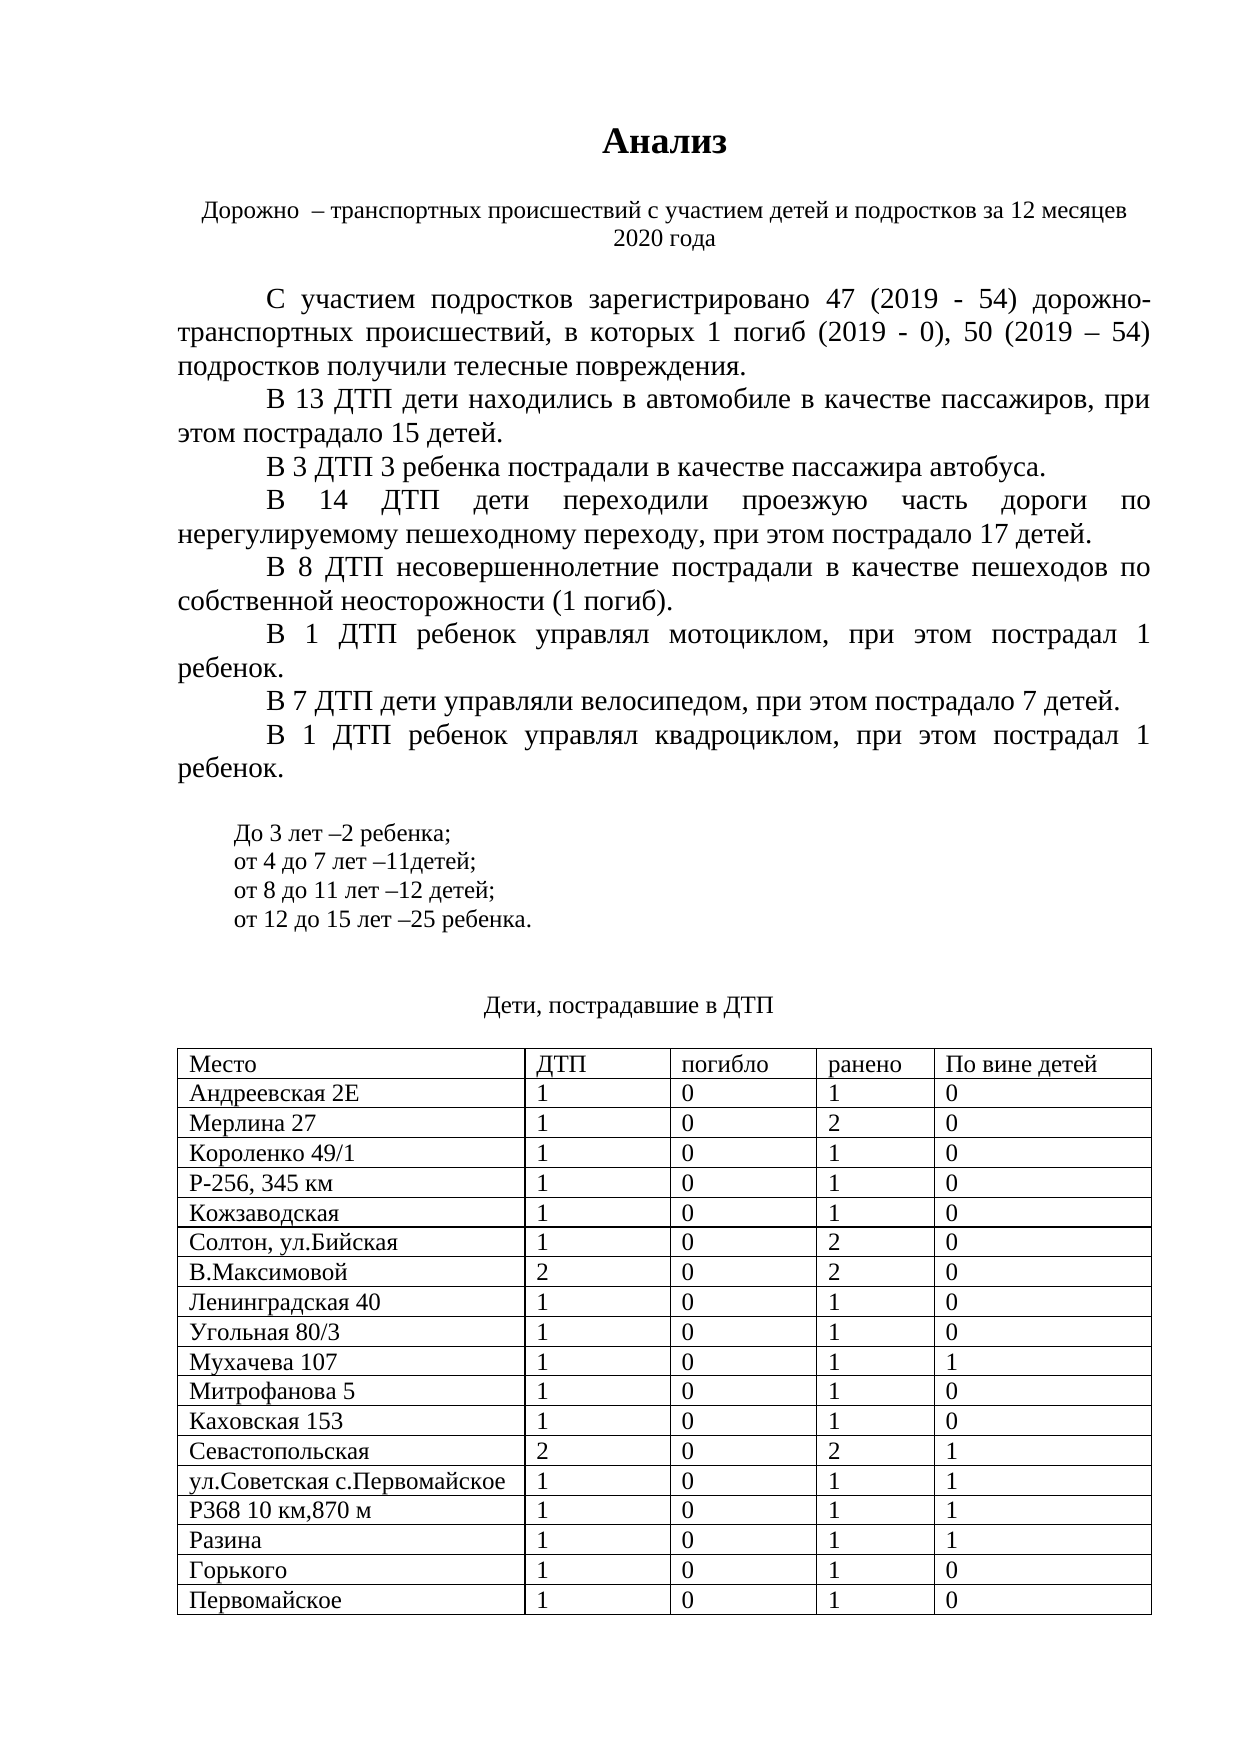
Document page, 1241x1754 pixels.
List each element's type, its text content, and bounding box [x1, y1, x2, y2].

table_cell 0 [935, 1317, 1151, 1346]
table_cell 1 [817, 1079, 934, 1107]
table_cell 1 [526, 1228, 670, 1256]
table_cell 1 [526, 1198, 670, 1226]
table_cell Митрофанова 5 [178, 1376, 524, 1405]
table_cell 1 [526, 1347, 670, 1375]
table_cell 0 [671, 1585, 816, 1614]
table_cell Р368 10 км,870 м [178, 1496, 524, 1524]
table_cell 0 [935, 1376, 1151, 1405]
table_cell 1 [526, 1555, 670, 1584]
text С участием подростков зарегистрировано 47 (2019 - 54) дорожно-транспортных происшествий, в которых 1 погиб (2019 - 0), 50 (2019 – 54) подростков получили телесные повреждения. [177, 281, 1152, 382]
table_cell 0 [671, 1138, 816, 1167]
text Дети, пострадавшие в ДТП [177, 990, 1152, 1019]
table_cell 2 [817, 1436, 934, 1465]
table_cell 1 [526, 1406, 670, 1435]
text В 3 ДТП 3 ребенка пострадали в качестве пассажира автобуса. [177, 449, 1152, 482]
table_cell 1 [817, 1555, 934, 1584]
table_cell 1 [526, 1466, 670, 1494]
table_cell 0 [671, 1168, 816, 1197]
text Анализ [177, 118, 1152, 161]
table_cell 0 [671, 1287, 816, 1316]
table_cell 1 [817, 1347, 934, 1375]
table_header По вине детей [935, 1049, 1151, 1077]
table_cell 0 [935, 1138, 1151, 1167]
table_cell Короленко 49/1 [178, 1138, 524, 1167]
table_cell 1 [817, 1376, 934, 1405]
table_cell 0 [671, 1257, 816, 1286]
table_cell Мерлина 27 [178, 1108, 524, 1137]
text До 3 лет –2 ребенка; [162, 818, 1152, 846]
table_cell 1 [817, 1168, 934, 1197]
table_cell 1 [526, 1376, 670, 1405]
table_cell 1 [935, 1496, 1151, 1524]
table_cell Каховская 153 [178, 1406, 524, 1435]
table_cell 0 [671, 1228, 816, 1256]
table_cell ул.Советская с.Первомайское [178, 1466, 524, 1494]
table_cell 0 [935, 1108, 1151, 1137]
text от 4 до 7 лет –11детей; [162, 846, 1152, 875]
table_cell 1 [817, 1525, 934, 1554]
table_cell 0 [671, 1376, 816, 1405]
text от 12 до 15 лет –25 ребенка. [162, 904, 1152, 933]
table_cell 0 [935, 1168, 1151, 1197]
table_cell 1 [935, 1436, 1151, 1465]
table_cell 1 [526, 1108, 670, 1137]
table_cell Первомайское [178, 1585, 524, 1614]
table_cell 0 [671, 1436, 816, 1465]
table_cell 1 [526, 1079, 670, 1107]
table_cell 1 [817, 1317, 934, 1346]
table_cell 0 [671, 1108, 816, 1137]
table_header Место [178, 1049, 524, 1077]
table_cell 0 [671, 1525, 816, 1554]
table_cell Севастопольская [178, 1436, 524, 1465]
table_cell 1 [817, 1496, 934, 1524]
table_cell 0 [671, 1079, 816, 1107]
table_cell 0 [935, 1257, 1151, 1286]
table_cell Разина [178, 1525, 524, 1554]
table_cell 1 [935, 1347, 1151, 1375]
table_cell 1 [935, 1466, 1151, 1494]
table_cell Солтон, ул.Бийская [178, 1228, 524, 1256]
table_cell 0 [671, 1406, 816, 1435]
text Дорожно – транспортных происшествий с участием детей и подростков за 12 месяцев 2020 года [177, 195, 1152, 252]
table_cell 2 [526, 1436, 670, 1465]
table_cell 0 [935, 1228, 1151, 1256]
table_header ДТП [526, 1049, 670, 1077]
table_cell 0 [935, 1287, 1151, 1316]
table_cell 0 [671, 1496, 816, 1524]
text В 7 ДТП дети управляли велосипедом, при этом пострадало 7 детей. [177, 683, 1152, 717]
table_cell 0 [671, 1347, 816, 1375]
table_cell 1 [817, 1287, 934, 1316]
table_cell 0 [671, 1466, 816, 1494]
table_cell 1 [817, 1585, 934, 1614]
text В 13 ДТП дети находились в автомобиле в качестве пассажиров, при этом пострадало 15 детей. [177, 382, 1152, 449]
table_cell 1 [817, 1466, 934, 1494]
table_cell 0 [671, 1317, 816, 1346]
table_cell 2 [526, 1257, 670, 1286]
table_cell Кожзаводская [178, 1198, 524, 1226]
table_cell 0 [935, 1198, 1151, 1226]
table_cell 2 [817, 1108, 934, 1137]
table_cell 1 [526, 1496, 670, 1524]
table_cell 0 [671, 1555, 816, 1584]
table_cell Угольная 80/3 [178, 1317, 524, 1346]
table_cell 1 [817, 1406, 934, 1435]
table_cell 1 [817, 1198, 934, 1226]
table_cell 0 [935, 1406, 1151, 1435]
text В 1 ДТП ребенок управлял мотоциклом, при этом пострадал 1 ребенок. [177, 616, 1152, 683]
table_cell 2 [817, 1257, 934, 1286]
table_cell 1 [526, 1317, 670, 1346]
table_cell 1 [526, 1138, 670, 1167]
table_cell Горького [178, 1555, 524, 1584]
table_header ранено [817, 1049, 934, 1077]
table_cell 1 [817, 1138, 934, 1167]
table_cell 1 [935, 1525, 1151, 1554]
text В 14 ДТП дети переходили проезжую часть дороги по нерегулируемому пешеходному переходу, при этом пострадало 17 детей. [177, 482, 1152, 549]
table_cell 1 [526, 1585, 670, 1614]
table_cell Мухачева 107 [178, 1347, 524, 1375]
table_cell 0 [935, 1555, 1151, 1584]
table_cell Р-256, 345 км [178, 1168, 524, 1197]
table_cell 1 [526, 1525, 670, 1554]
table_cell 0 [935, 1585, 1151, 1614]
text от 8 до 11 лет –12 детей; [162, 875, 1152, 904]
table_cell Ленинградская 40 [178, 1287, 524, 1316]
table_cell 1 [526, 1287, 670, 1316]
table_header погибло [671, 1049, 816, 1077]
text В 8 ДТП несовершеннолетние пострадали в качестве пешеходов по собственной неосторожности (1 погиб). [177, 549, 1152, 616]
table_cell Андреевская 2Е [178, 1079, 524, 1107]
table_cell 0 [671, 1198, 816, 1226]
text В 1 ДТП ребенок управлял квадроциклом, при этом пострадал 1 ребенок. [177, 717, 1152, 784]
table_cell 2 [817, 1228, 934, 1256]
table_cell 0 [935, 1079, 1151, 1107]
table_cell В.Максимовой [178, 1257, 524, 1286]
table_cell 1 [526, 1168, 670, 1197]
